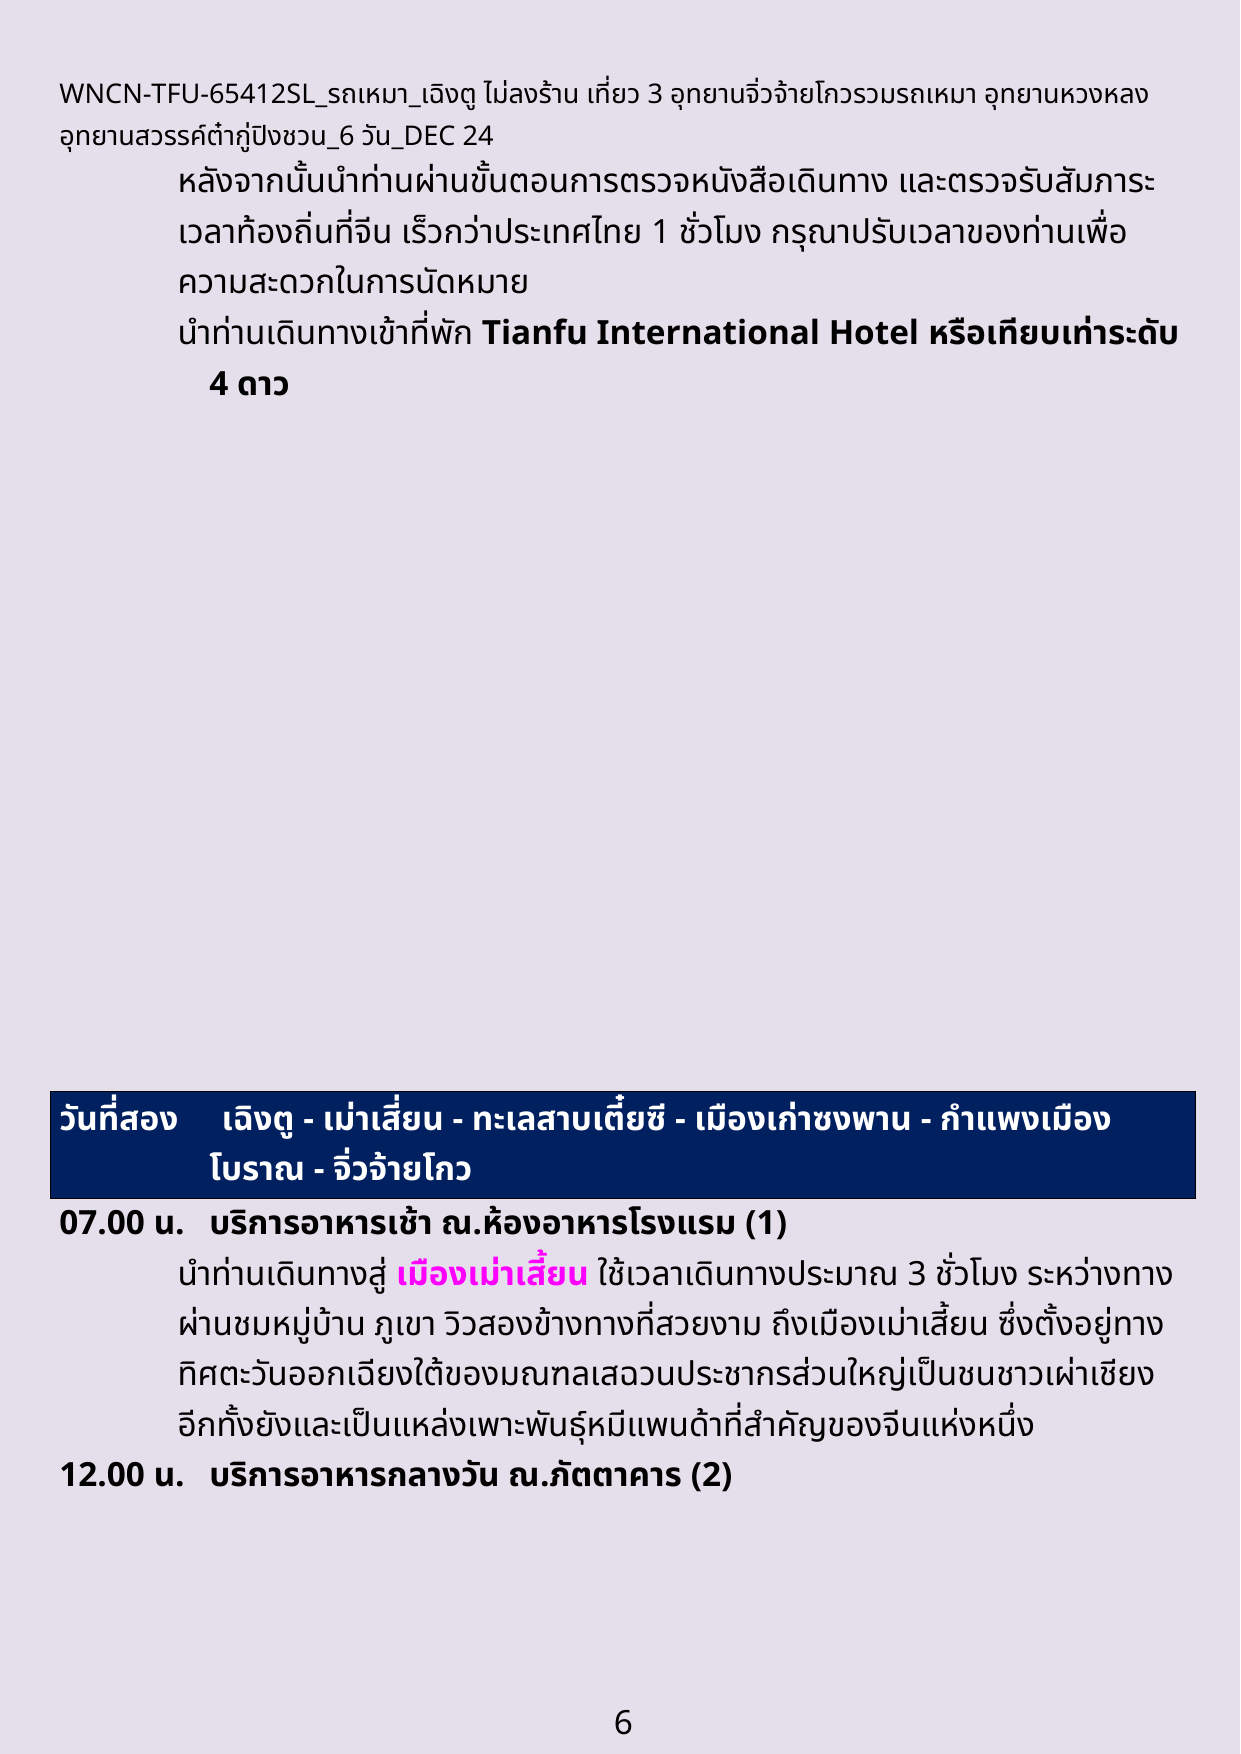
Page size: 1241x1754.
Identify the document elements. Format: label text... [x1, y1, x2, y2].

text นำท่านเดินทางเข้าที่พัก Tianfu International Hotel หรือเทียบเท่าระดับ 4 ดาว [177, 309, 1187, 410]
text นำท่านเดินทางสู่ เมืองเม่าเสี้ยน ใช้เวลาเดินทางประมาณ 3 ชั่วโมง ระหว่างทาง ผ่านชมหมู่บ้าน ภูเขา วิวสองข้างทางที่สวยงาม ถึงเมืองเม่าเสี้ยน ซึ่งตั้งอยู่ทางทิศตะวันออกเฉียงใต้ของมณฑลเสฉวนประชากรส่วนใหญ่เป็นชนชาวเผ่าเชียง อีกทั้งยังและเป็นแหล่งเพาะพันธุ์หมีแพนด้าที่สำคัญของจีนแห่งหนึ่ง [177, 1249, 1187, 1451]
text 07.00 น. บริการอาหารเช้า ณ.ห้องอาหารโรงแรม (1) [59, 1199, 1187, 1249]
text หลังจากนั้นนำท่านผ่านขั้นตอนการตรวจหนังสือเดินทาง และตรวจรับสัมภาระ เวลาท้องถิ่นที่จีน เร็วกว่าประเทศไทย 1 ชั่วโมง กรุณาปรับเวลาของท่านเพื่อความสะดวกในการนัดหมาย [59, 157, 1187, 309]
text 12.00 น. บริการอาหารกลางวัน ณ.ภัตตาคาร (2) [59, 1451, 1187, 1502]
text วันที่สอง เฉิงตู - เม่าเสี่ยน - ทะเลสาบเตี๋ยซี - เมืองเก่าซงพาน - กำแพงเมืองโบราณ - จิ่วจ้ายโกว [51, 1092, 1195, 1198]
